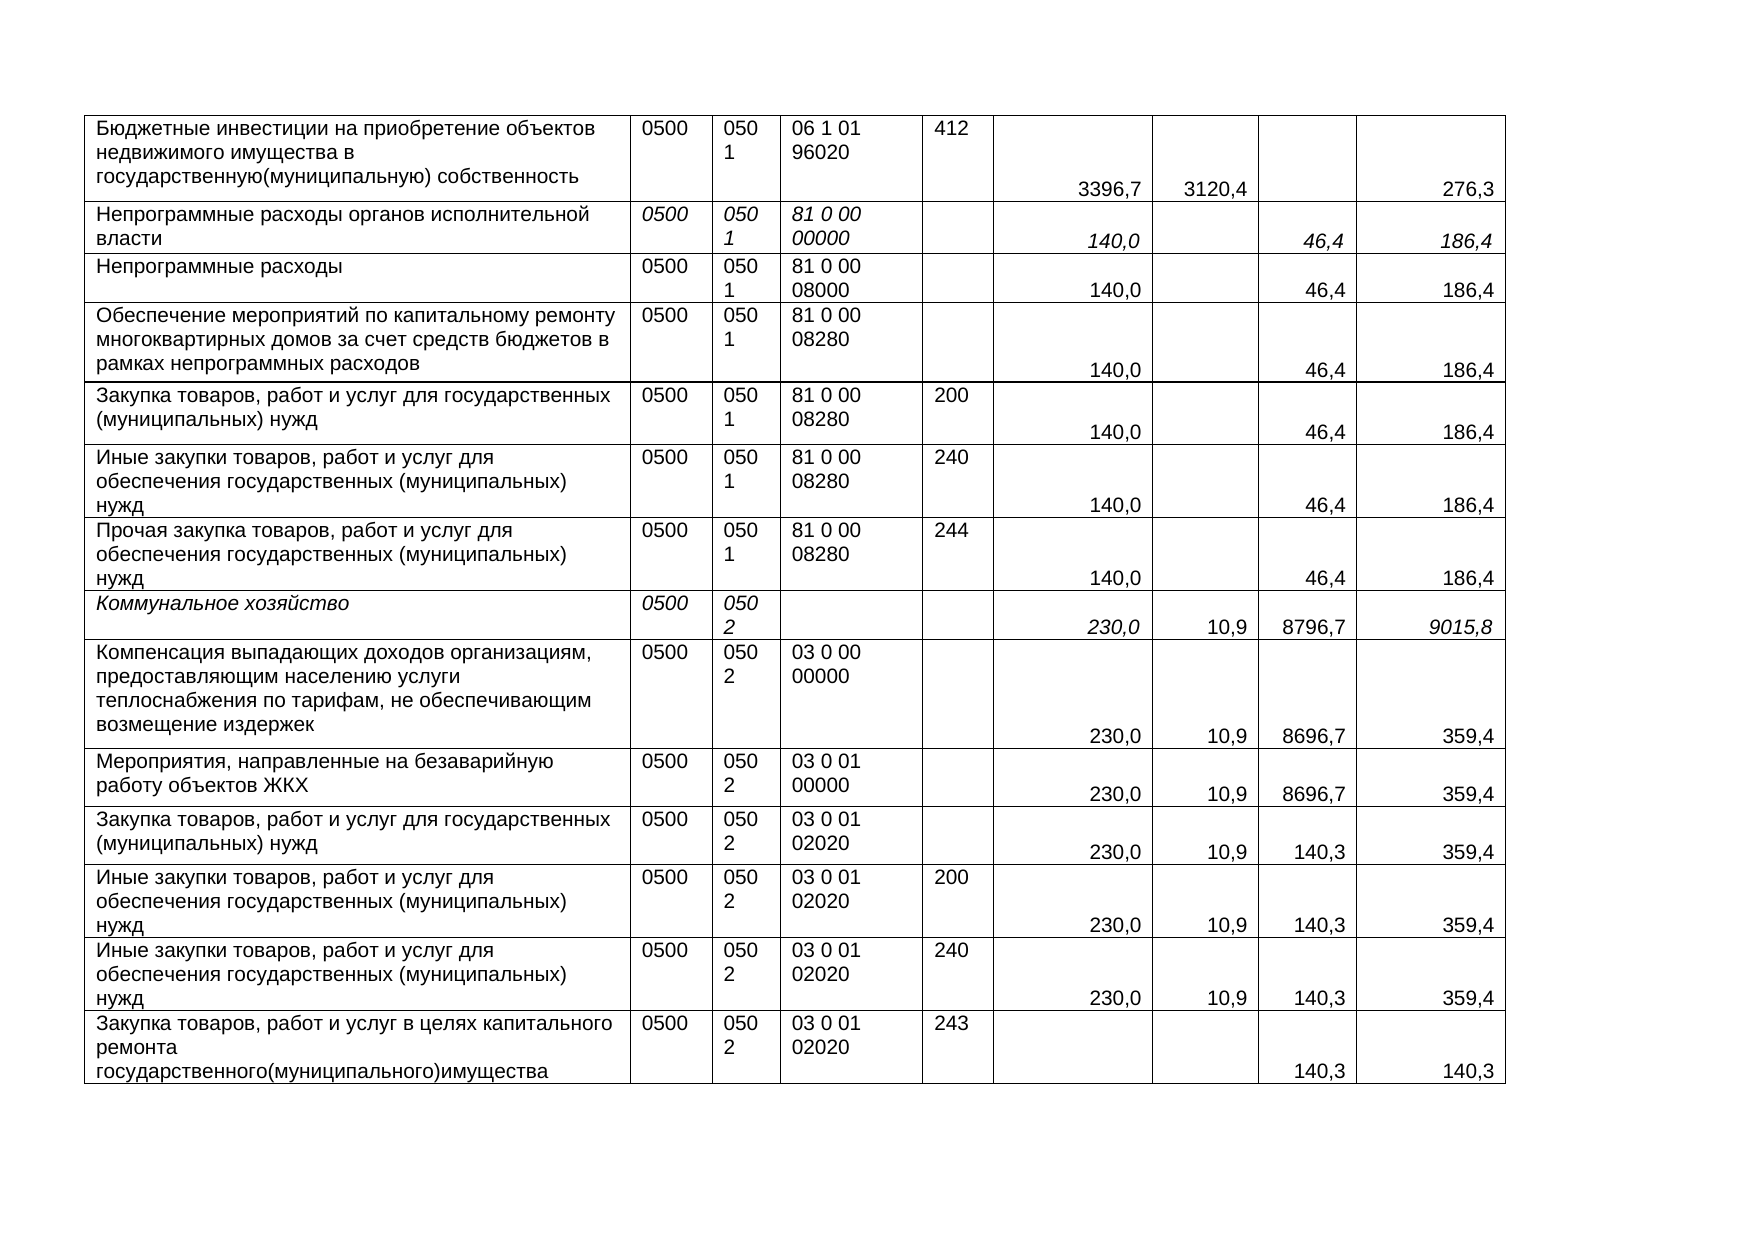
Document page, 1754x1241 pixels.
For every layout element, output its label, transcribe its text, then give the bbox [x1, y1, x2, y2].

table_cell 240 [923, 938, 993, 1009]
table_cell 81 0 00 08280 [781, 518, 922, 590]
table_cell 10,9 [1153, 591, 1258, 639]
table_cell 359,4 [1357, 865, 1505, 937]
table_cell 0502 [713, 807, 780, 864]
table_cell 140,3 [1357, 1011, 1505, 1082]
table_cell Компенсация выпадающих доходов организациям, предоставляющим населению услуги теплоснабжения по тарифам, не обеспечивающим возмещение издержек [85, 640, 630, 748]
table_cell [923, 303, 993, 381]
table_cell 243 [923, 1011, 993, 1082]
table_cell 359,4 [1357, 640, 1505, 748]
table_cell [1153, 202, 1258, 253]
table_cell 186,4 [1357, 254, 1505, 302]
table_cell 81 0 00 08280 [781, 303, 922, 381]
table_cell 140,3 [1259, 1011, 1356, 1082]
table_cell 230,0 [994, 807, 1152, 864]
table_cell 8796,7 [1259, 591, 1356, 639]
table_cell 8696,7 [1259, 749, 1356, 806]
table_cell Иные закупки товаров, работ и услуг для обеспечения государственных (муниципальных) нужд [85, 865, 630, 937]
table_cell 359,4 [1357, 749, 1505, 806]
table_cell 0500 [631, 640, 712, 748]
table_cell [1153, 518, 1258, 590]
table_cell 81 0 00 08280 [781, 445, 922, 517]
table_cell 3396,7 [994, 116, 1152, 201]
table_cell 240 [923, 445, 993, 517]
table_cell Непрограммные расходы [85, 254, 630, 302]
table_cell 0500 [631, 303, 712, 381]
table_cell 186,4 [1357, 445, 1505, 517]
table_cell [923, 254, 993, 302]
table_cell 186,4 [1357, 202, 1505, 253]
table_cell [1259, 116, 1356, 201]
table_cell 140,0 [994, 202, 1152, 253]
table_cell 03 0 00 00000 [781, 640, 922, 748]
table_cell Непрограммные расходы органов исполнительной власти [85, 202, 630, 253]
table_cell 0502 [713, 938, 780, 1009]
table_cell 0500 [631, 254, 712, 302]
table_cell 46,4 [1259, 254, 1356, 302]
table_cell 0500 [631, 116, 712, 201]
table_cell Мероприятия, направленные на безаварийную работу объектов ЖКХ [85, 749, 630, 806]
table_cell 230,0 [994, 865, 1152, 937]
table_cell [1153, 303, 1258, 381]
table_cell 359,4 [1357, 938, 1505, 1009]
table_cell [923, 591, 993, 639]
table_cell 140,3 [1259, 865, 1356, 937]
table_cell 81 0 00 08280 [781, 383, 922, 444]
table_cell 10,9 [1153, 938, 1258, 1009]
table_cell 46,4 [1259, 202, 1356, 253]
table_cell 0502 [713, 1011, 780, 1082]
table_cell 244 [923, 518, 993, 590]
table_cell [994, 1011, 1152, 1082]
table_cell 230,0 [994, 640, 1152, 748]
table_cell 03 0 01 02020 [781, 865, 922, 937]
table_cell 0500 [631, 1011, 712, 1082]
table_cell 0501 [713, 303, 780, 381]
table_cell Иные закупки товаров, работ и услуг для обеспечения государственных (муниципальных) нужд [85, 445, 630, 517]
table_cell Закупка товаров, работ и услуг в целях капитального ремонта государственного(муниципального)имущества [85, 1011, 630, 1082]
table_cell 10,9 [1153, 749, 1258, 806]
table_cell [923, 749, 993, 806]
table_cell 0501 [713, 518, 780, 590]
table_cell 186,4 [1357, 303, 1505, 381]
table_cell 0500 [631, 807, 712, 864]
table_cell [1153, 445, 1258, 517]
table_cell 200 [923, 383, 993, 444]
table_cell 0500 [631, 749, 712, 806]
table_cell 276,3 [1357, 116, 1505, 201]
table_cell 140,3 [1259, 807, 1356, 864]
table_cell [923, 807, 993, 864]
table_cell Обеспечение мероприятий по капитальному ремонту многоквартирных домов за счет средств бюджетов в рамках непрограммных расходов [85, 303, 630, 381]
table_cell 46,4 [1259, 518, 1356, 590]
table_cell 140,0 [994, 383, 1152, 444]
table_cell 230,0 [994, 938, 1152, 1009]
table_cell 46,4 [1259, 445, 1356, 517]
table_cell Прочая закупка товаров, работ и услуг для обеспечения государственных (муниципальных) нужд [85, 518, 630, 590]
table_cell 0502 [713, 865, 780, 937]
table_cell Иные закупки товаров, работ и услуг для обеспечения государственных (муниципальных) нужд [85, 938, 630, 1009]
table_cell [1153, 1011, 1258, 1082]
table_cell 230,0 [994, 591, 1152, 639]
table_cell [781, 591, 922, 639]
table_cell 140,0 [994, 518, 1152, 590]
table_cell 10,9 [1153, 807, 1258, 864]
table_cell [1153, 383, 1258, 444]
table_cell [923, 202, 993, 253]
table_cell 186,4 [1357, 518, 1505, 590]
table_cell 186,4 [1357, 383, 1505, 444]
table_cell 0500 [631, 938, 712, 1009]
table_cell 03 0 01 02020 [781, 807, 922, 864]
table_cell Бюджетные инвестиции на приобретение объектов недвижимого имущества в государственную(муниципальную) собственность [85, 116, 630, 201]
table_cell Закупка товаров, работ и услуг для государственных (муниципальных) нужд [85, 807, 630, 864]
table_cell 140,3 [1259, 938, 1356, 1009]
table_cell 81 0 00 00000 [781, 202, 922, 253]
table_cell 0500 [631, 518, 712, 590]
table_cell 359,4 [1357, 807, 1505, 864]
table_cell 140,0 [994, 254, 1152, 302]
table_cell 03 0 01 02020 [781, 1011, 922, 1082]
table_cell 03 0 01 00000 [781, 749, 922, 806]
table_cell 0501 [713, 383, 780, 444]
table_cell 0501 [713, 202, 780, 253]
table_cell [1153, 254, 1258, 302]
table_cell 230,0 [994, 749, 1152, 806]
table_cell 412 [923, 116, 993, 201]
table_cell 200 [923, 865, 993, 937]
table_cell 10,9 [1153, 640, 1258, 748]
table_cell 46,4 [1259, 383, 1356, 444]
table_cell 46,4 [1259, 303, 1356, 381]
table_cell 0500 [631, 865, 712, 937]
table_cell 06 1 01 96020 [781, 116, 922, 201]
table_cell 0502 [713, 591, 780, 639]
table_cell 0502 [713, 640, 780, 748]
table_cell 140,0 [994, 303, 1152, 381]
table_cell [923, 640, 993, 748]
table_cell 0502 [713, 749, 780, 806]
table_cell 81 0 00 08000 [781, 254, 922, 302]
table_cell 140,0 [994, 445, 1152, 517]
table_cell 10,9 [1153, 865, 1258, 937]
table_cell 0500 [631, 591, 712, 639]
table_cell Коммунальное хозяйство [85, 591, 630, 639]
table_cell 9015,8 [1357, 591, 1505, 639]
table_cell 0501 [713, 254, 780, 302]
table_cell 0500 [631, 383, 712, 444]
table_cell 3120,4 [1153, 116, 1258, 201]
table_cell 0500 [631, 445, 712, 517]
table_cell Закупка товаров, работ и услуг для государственных (муниципальных) нужд [85, 383, 630, 444]
table_cell 8696,7 [1259, 640, 1356, 748]
table_cell 03 0 01 02020 [781, 938, 922, 1009]
table_cell 0501 [713, 116, 780, 201]
table_cell 0501 [713, 445, 780, 517]
table_cell 0500 [631, 202, 712, 253]
